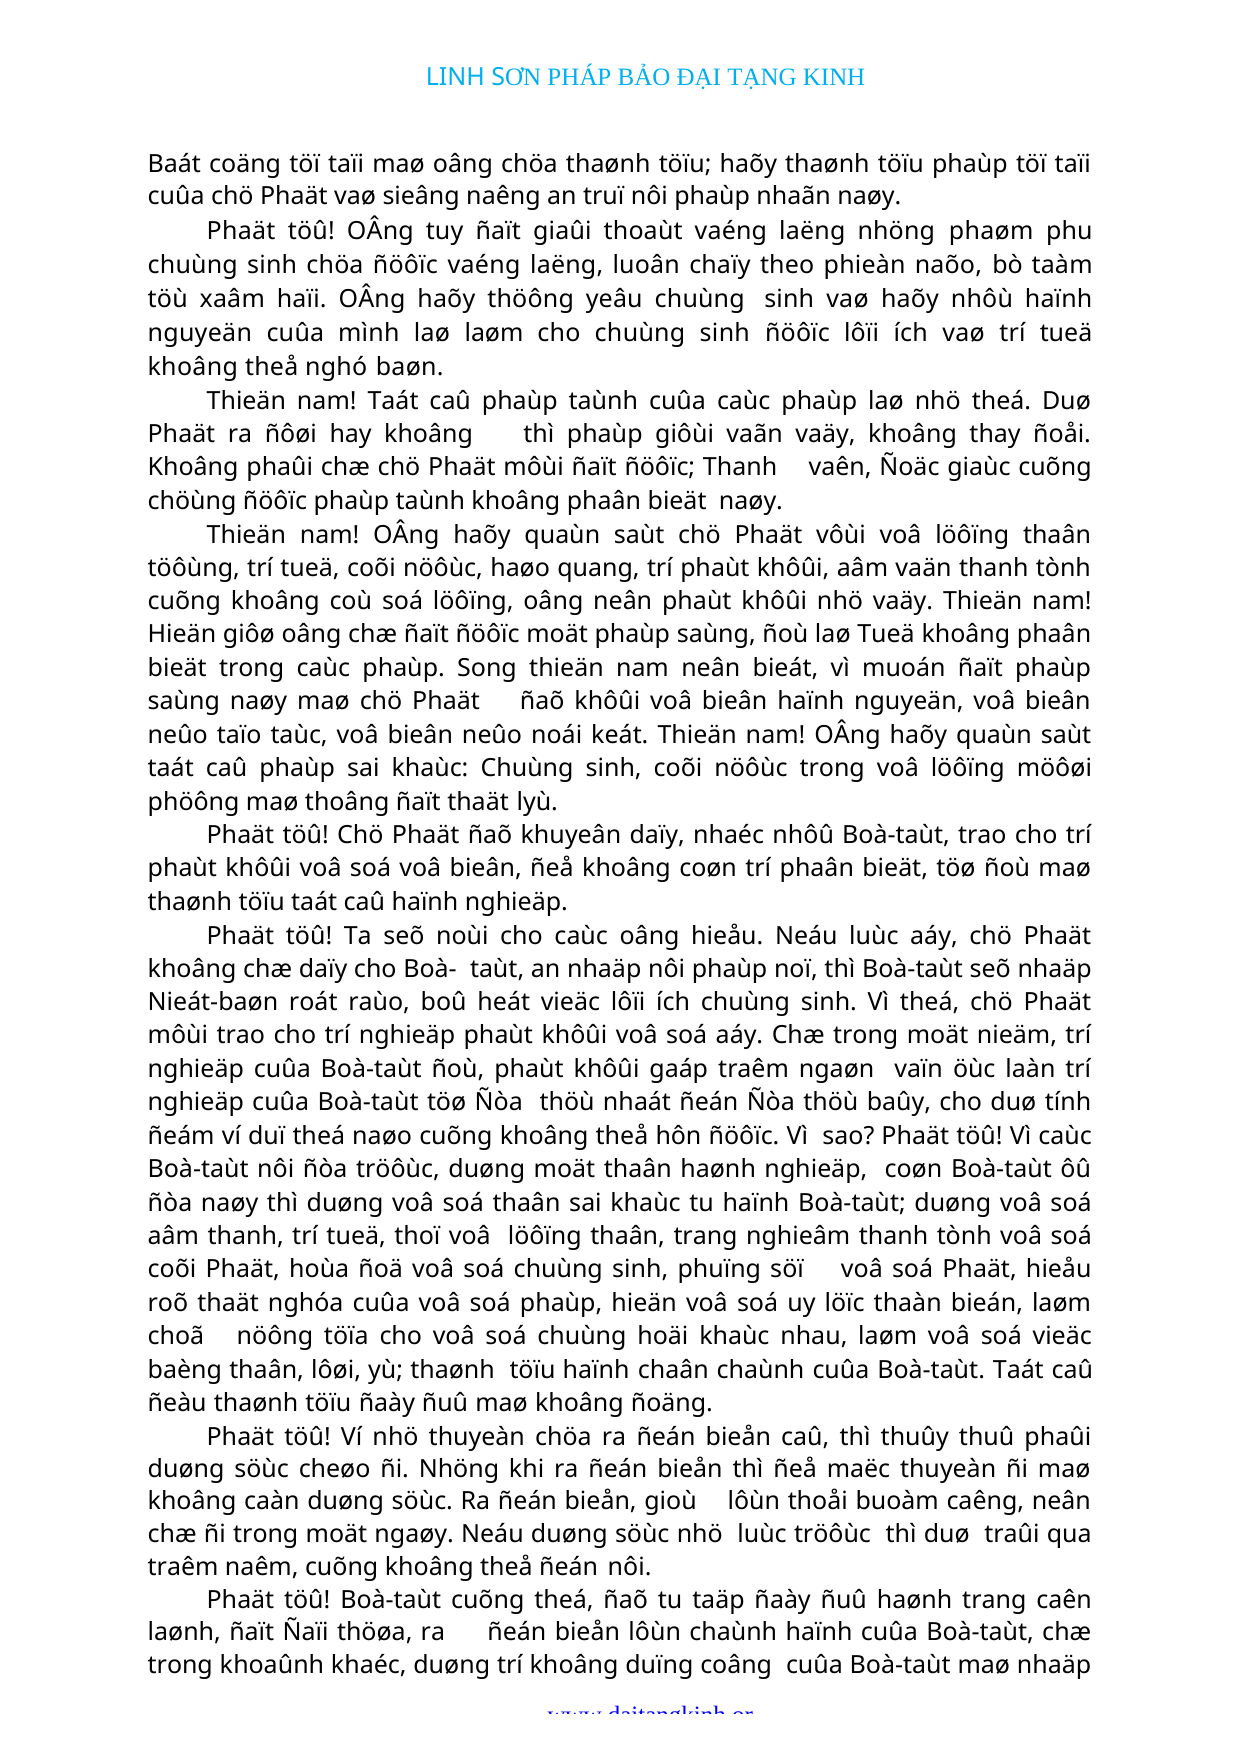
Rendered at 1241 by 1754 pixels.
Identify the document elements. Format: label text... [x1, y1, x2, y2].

text Phaät töû! OÂng tuy ñaït giaûi thoaùt vaéng laëng nhöng phaøm phu chuùng sinh chöa ñöôïc vaéng laëng, luoân chaïy theo phieàn naõo, bò taàm töù xaâm haïi. OÂng haõy thöông yeâu chuùng sinh vaø haõy nhôù haïnh nguyeän cuûa mình laø laøm cho chuùng sinh ñöôïc lôïi ích vaø trí tueä khoâng theå nghó baøn. [147, 212, 1092, 383]
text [147, 1582, 1093, 1680]
text Phaät töû! Ví nhö thuyeàn chöa ra ñeán bieån caû, thì thuûy thuû phaûi duøng söùc cheøo ñi. Nhöng khi ra ñeán bieån thì ñeå maëc thuyeàn ñi maø khoâng caàn duøng söùc. Ra ñeán bieån, gioù lôùn thoåi buoàm caêng, neân chæ ñi trong moät ngaøy. Neáu duøng söùc nhö luùc tröôùc thì duø traûi qua traêm naêm, cuõng khoâng theå ñeán nôi. [147, 1419, 1093, 1582]
text Phaät töû! Ta seõ noùi cho caùc oâng hieåu. Neáu luùc aáy, chö Phaät khoâng chæ daïy cho Boà- taùt, an nhaäp nôi phaùp noï, thì Boà-taùt seõ nhaäp Nieát-baøn roát raùo, boû heát vieäc lôïi ích chuùng sinh. Vì theá, chö Phaät môùi trao cho trí nghieäp phaùt khôûi voâ soá aáy. Chæ trong moät nieäm, trí nghieäp cuûa Boà-taùt ñoù, phaùt khôûi gaáp traêm ngaøn vaïn öùc laàn trí nghieäp cuûa Boà-taùt töø Ñòa thöù nhaát ñeán Ñòa thöù baûy, cho duø tính ñeám ví duï theá naøo cuõng khoâng theå hôn ñöôïc. Vì sao? Phaät töû! Vì caùc Boà-taùt nôi ñòa tröôùc, duøng moät thaân haønh nghieäp, coøn Boà-taùt ôû ñòa naøy thì duøng voâ soá thaân sai khaùc tu haïnh Boà-taùt; duøng voâ soá aâm thanh, trí tueä, thoï voâ löôïng thaân, trang nghieâm thanh tònh voâ soá coõi Phaät, hoùa ñoä voâ soá chuùng sinh, phuïng söï voâ soá Phaät, hieåu roõ thaät nghóa cuûa voâ soá phaùp, hieän voâ soá uy löïc thaàn bieán, laøm choã nöông töïa cho voâ soá chuùng hoäi khaùc nhau, laøm voâ soá vieäc baèng thaân, lôøi, yù; thaønh töïu haïnh chaân chaùnh cuûa Boà-taùt. Taát caû ñeàu thaønh töïu ñaày ñuû maø khoâng ñoäng. [147, 917, 1093, 1419]
text Phaät töû! Chö Phaät ñaõ khuyeân daïy, nhaéc nhôû Boà-taùt, trao cho trí phaùt khôûi voâ soá voâ bieân, ñeå khoâng coøn trí phaân bieät, töø ñoù maø thaønh töïu taát caû haïnh nghieäp. [147, 817, 1093, 917]
text Thieän nam! Taát caû phaùp taùnh cuûa caùc phaùp laø nhö theá. Duø Phaät ra ñôøi hay khoâng thì phaùp giôùi vaãn vaäy, khoâng thay ñoåi. Khoâng phaûi chæ chö Phaät môùi ñaït ñöôïc; Thanh vaên, Ñoäc giaùc cuõng chöùng ñöôïc phaùp taùnh khoâng phaân bieät naøy. [147, 383, 1093, 516]
text Baát coäng töï taïi maø oâng chöa thaønh töïu; haõy thaønh töïu phaùp töï taïi cuûa chö Phaät vaø sieâng naêng an truï nôi phaùp nhaãn naøy. [147, 145, 1093, 212]
text Thieän nam! OÂng haõy quaùn saùt chö Phaät vôùi voâ löôïng thaân töôùng, trí tueä, coõi nöôùc, haøo quang, trí phaùt khôûi, aâm vaän thanh tònh cuõng khoâng coù soá löôïng, oâng neân phaùt khôûi nhö vaäy. Thieän nam! Hieän giôø oâng chæ ñaït ñöôïc moät phaùp saùng, ñoù laø Tueä khoâng phaân bieät trong caùc phaùp. Song thieän nam neân bieát, vì muoán ñaït phaùp saùng naøy maø chö Phaät ñaõ khôûi voâ bieân haïnh nguyeän, voâ bieân neûo taïo taùc, voâ bieân neûo noái keát. Thieän nam! OÂng haõy quaùn saùt taát caû phaùp sai khaùc: Chuùng sinh, coõi nöôùc trong voâ löôïng möôøi phöông maø thoâng ñaït thaät lyù. [147, 516, 1093, 817]
